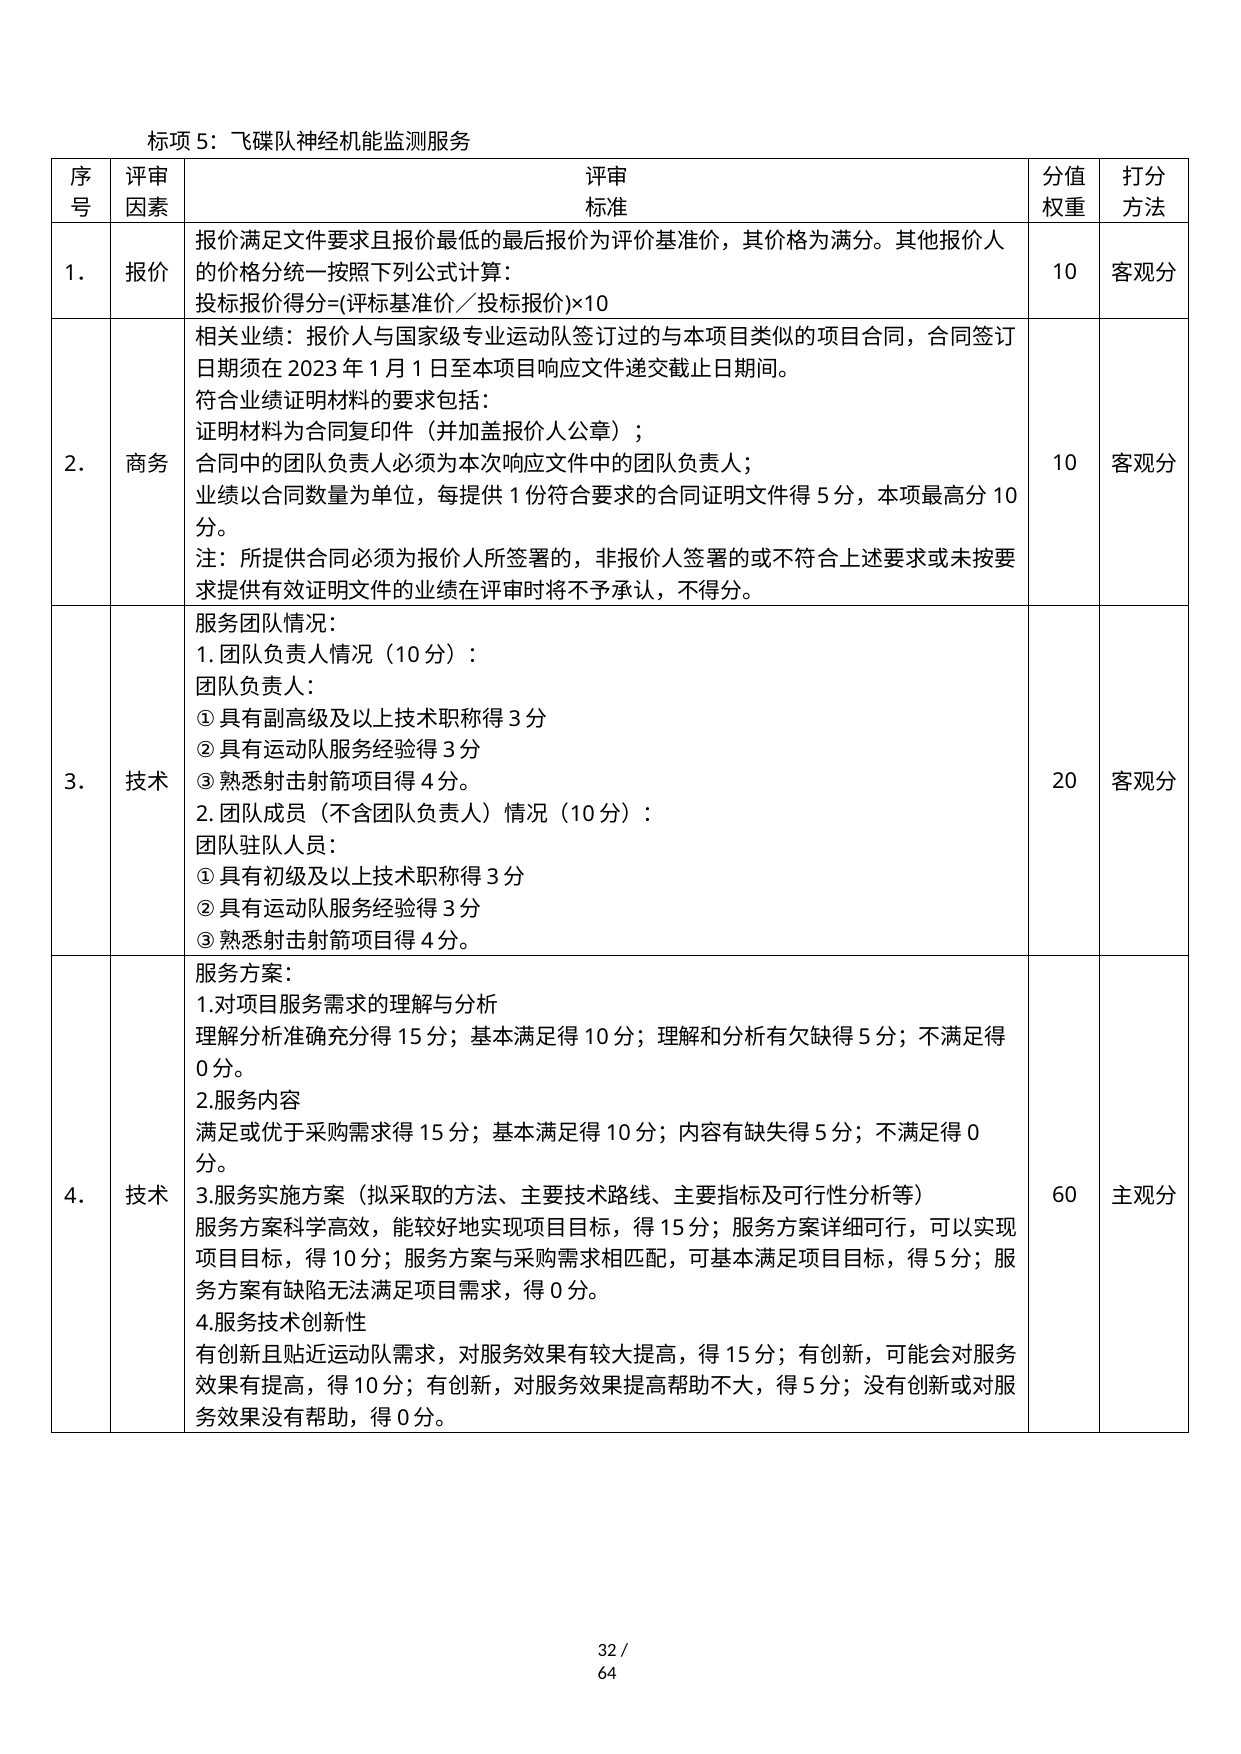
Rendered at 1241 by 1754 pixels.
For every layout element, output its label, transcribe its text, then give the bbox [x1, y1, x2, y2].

text 标项5：飞碟队神经机能监测服务 [148, 118, 1093, 158]
table_cell 服务团队情况： 1. 团队负责人情况（10分）： 团队负责人： ①具有副高级及以上技术职称得3分 ②具有运动队服务经验得3分 ③熟悉射击射箭项目得4分。 2. 团队成员（不含团队负责人）情况（10分）： 团队驻队人员： ①具有初级及以上技术职称得3分 ②具有运动队服务经验得3分 ③熟悉射击射箭项目得4分。 [185, 606, 1028, 955]
table_cell [52, 956, 110, 1432]
table_cell [52, 319, 110, 604]
table_cell [52, 606, 110, 955]
table_header 序号 [52, 159, 110, 222]
table_cell 10 [1029, 319, 1099, 604]
table_cell 商务 [111, 319, 184, 604]
table_cell [52, 223, 110, 318]
table_header 评审 因素 [111, 159, 184, 222]
table_cell 相关业绩：报价人与国家级专业运动队签订过的与本项目类似的项目合同，合同签订日期须在2023年1月1日至本项目响应文件递交截止日期间。 符合业绩证明材料的要求包括： 证明材料为合同复印件（并加盖报价人公章）； 合同中的团队负责人必须为本次响应文件中的团队负责人； 业绩以合同数量为单位，每提供1份符合要求的合同证明文件得5分，本项最高分10分。 注：所提供合同必须为报价人所签署的，非报价人签署的或不符合上述要求或未按要求提供有效证明文件的业绩在评审时将不予承认，不得分。 [185, 319, 1028, 604]
table_cell 客观分 [1100, 223, 1188, 318]
table_cell 主观分 [1100, 956, 1188, 1432]
table_cell 报价 [111, 223, 184, 318]
table_cell 10 [1029, 223, 1099, 318]
table_cell 技术 [111, 956, 184, 1432]
table_header 评审 标准 [185, 159, 1028, 222]
table_cell 客观分 [1100, 319, 1188, 604]
table_cell 服务方案： 1.对项目服务需求的理解与分析 理解分析准确充分得15分；基本满足得10分；理解和分析有欠缺得5分；不满足得0分。 2.服务内容 满足或优于采购需求得15分；基本满足得10分；内容有缺失得5分；不满足得0分。 3.服务实施方案（拟采取的方法、主要技术路线、主要指标及可行性分析等） 服务方案科学高效，能较好地实现项目目标，得15分；服务方案详细可行，可以实现项目目标，得10分；服务方案与采购需求相匹配，可基本满足项目目标，得5分；服务方案有缺陷无法满足项目需求，得0分。 4.服务技术创新性 有创新且贴近运动队需求，对服务效果有较大提高，得15分；有创新，可能会对服务效果有提高，得10分；有创新，对服务效果提高帮助不大，得5分；没有创新或对服务效果没有帮助，得0分。 [185, 956, 1028, 1432]
table_header 打分 方法 [1100, 159, 1188, 222]
table_header 分值 权重 [1029, 159, 1099, 222]
table_cell 技术 [111, 606, 184, 955]
table_cell 20 [1029, 606, 1099, 955]
table_cell 客观分 [1100, 606, 1188, 955]
table_cell 报价满足文件要求且报价最低的最后报价为评价基准价，其价格为满分。其他报价人的价格分统一按照下列公式计算： 投标报价得分=(评标基准价／投标报价)×10 [185, 223, 1028, 318]
table_cell 60 [1029, 956, 1099, 1432]
